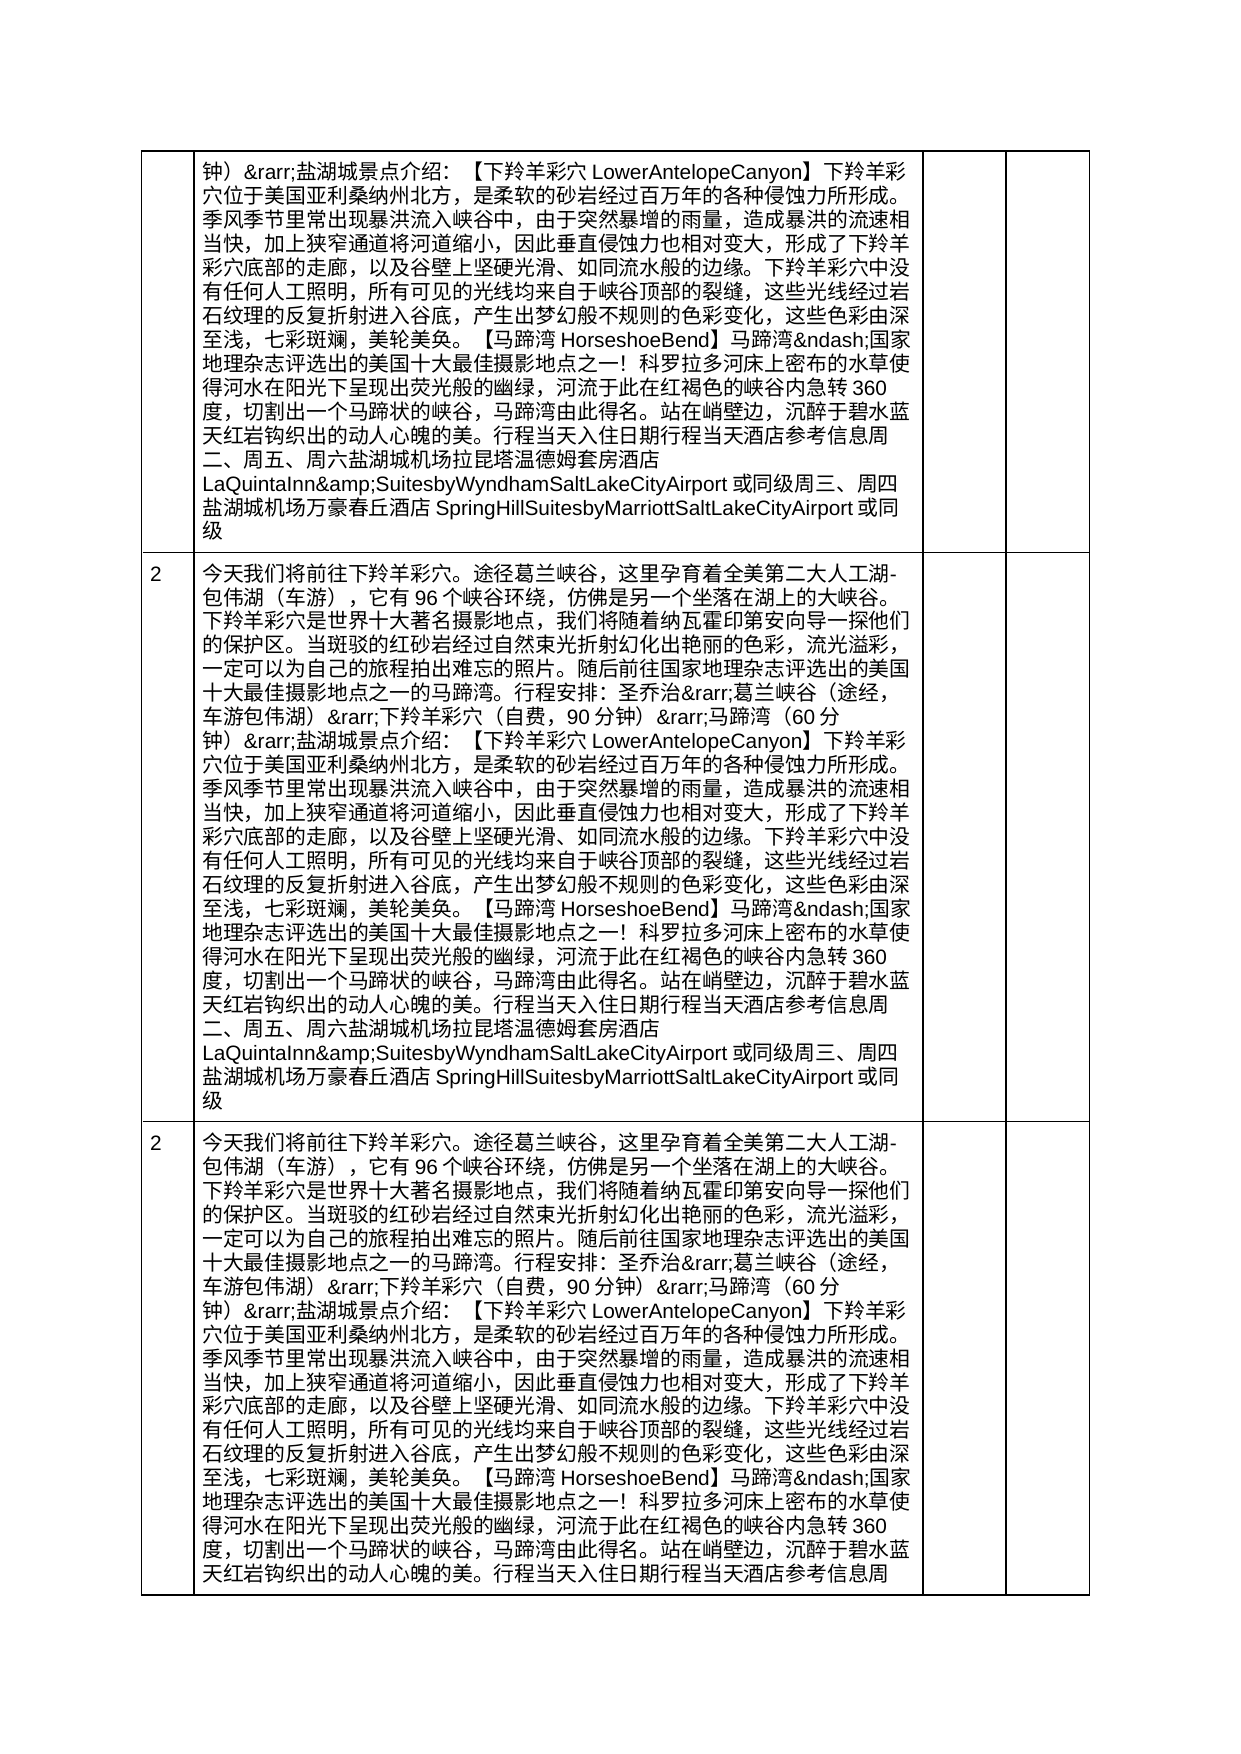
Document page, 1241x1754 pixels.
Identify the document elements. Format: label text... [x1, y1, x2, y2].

table_cell 2 [142, 152, 193, 552]
table_cell [1007, 1122, 1089, 1594]
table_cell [195, 1122, 922, 1594]
table_cell 2 [142, 553, 193, 1121]
table_cell [924, 152, 1005, 552]
table_cell [924, 1122, 1005, 1594]
table_cell [1007, 553, 1089, 1121]
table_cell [195, 152, 922, 552]
table_cell [1007, 152, 1089, 552]
table_cell 2 [142, 1122, 193, 1594]
table_cell [924, 553, 1005, 1121]
